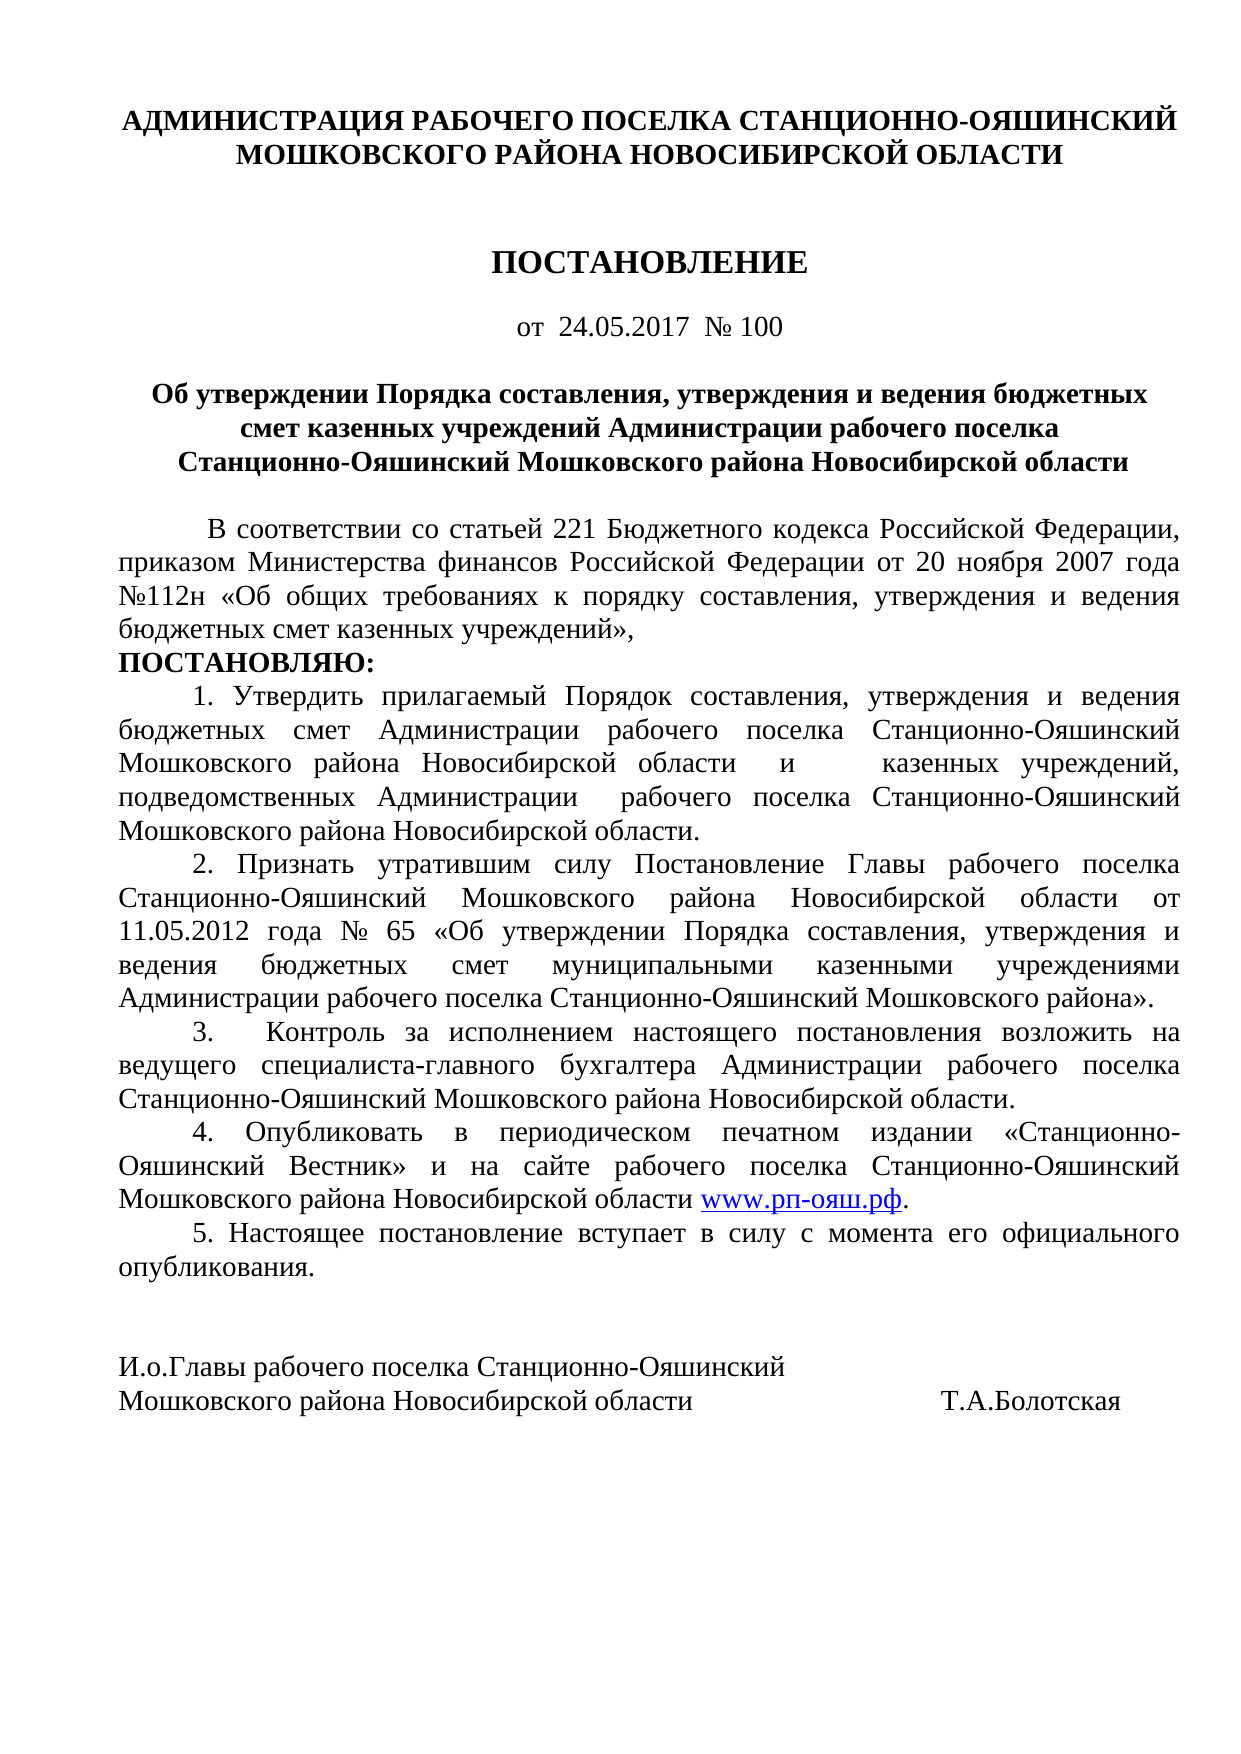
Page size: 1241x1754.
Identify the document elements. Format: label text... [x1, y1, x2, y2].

text смет казенных учреждений Администрации рабочего поселка [118, 410, 1181, 444]
text 1. Утвердить прилагаемый Порядок составления, утверждения и ведения бюджетных смет Администрации рабочего поселка Станционно-Ояшинский Мошковского района Новосибирской области и казенных учреждений, подведомственных Администрации рабочего поселка Станционно-Ояшинский Мошковского района Новосибирской области. [118, 678, 1181, 846]
subtitle ПОСТАНОВЛЕНИЕ [118, 242, 1181, 281]
text 5. Настоящее постановление вступает в силу с момента его официального опубликования. [118, 1215, 1181, 1282]
text ПОСТАНОВЛЯЮ: [118, 645, 1181, 678]
text Мошковского района Новосибирской области Т.А.Болотская [118, 1383, 1181, 1416]
text АДМИНИСТРАЦИЯ РАБОЧЕГО ПОСЕЛКА СТАНЦИОННО-ОЯШИНСКИЙ [118, 103, 1181, 137]
text Об утверждении Порядка составления, утверждения и ведения бюджетных [118, 377, 1181, 410]
text 2. Признать утратившим силу Постановление Главы рабочего поселка Станционно-Ояшинский Мошковского района Новосибирской области от 11.05.2012 года № 65 «Об утверждении Порядка составления, утверждения и ведения бюджетных смет муниципальными казенными учреждениями Администрации рабочего поселка Станционно-Ояшинский Мошковского района». [118, 846, 1181, 1014]
text И.о.Главы рабочего поселка Станционно-Ояшинский [118, 1349, 1181, 1383]
text от 24.05.2017 № 100 [118, 309, 1181, 343]
text МОШКОВСКОГО РАЙОНА НОВОСИБИРСКОЙ ОБЛАСТИ [118, 137, 1181, 171]
text 4. Опубликовать в периодическом печатном издании «Станционно-Ояшинский Вестник» и на сайте рабочего поселка Станционно-Ояшинский Мошковского района Новосибирской области www.рп-ояш.рф. [118, 1114, 1181, 1215]
text Станционно-Ояшинский Мошковского района Новосибирской области [118, 444, 1181, 477]
text В соответствии со статьей 221 Бюджетного кодекса Российской Федерации, приказом Министерства финансов Российской Федерации от 20 ноября 2007 года №112н «Об общих требованиях к порядку составления, утверждения и ведения бюджетных смет казенных учреждений», [118, 511, 1181, 645]
list Контроль за исполнением настоящего постановления возложить на ведущего специалиста-главного бухгалтера Администрации рабочего поселка Станционно-Ояшинский Мошковского района Новосибирской области. [118, 1014, 1181, 1114]
